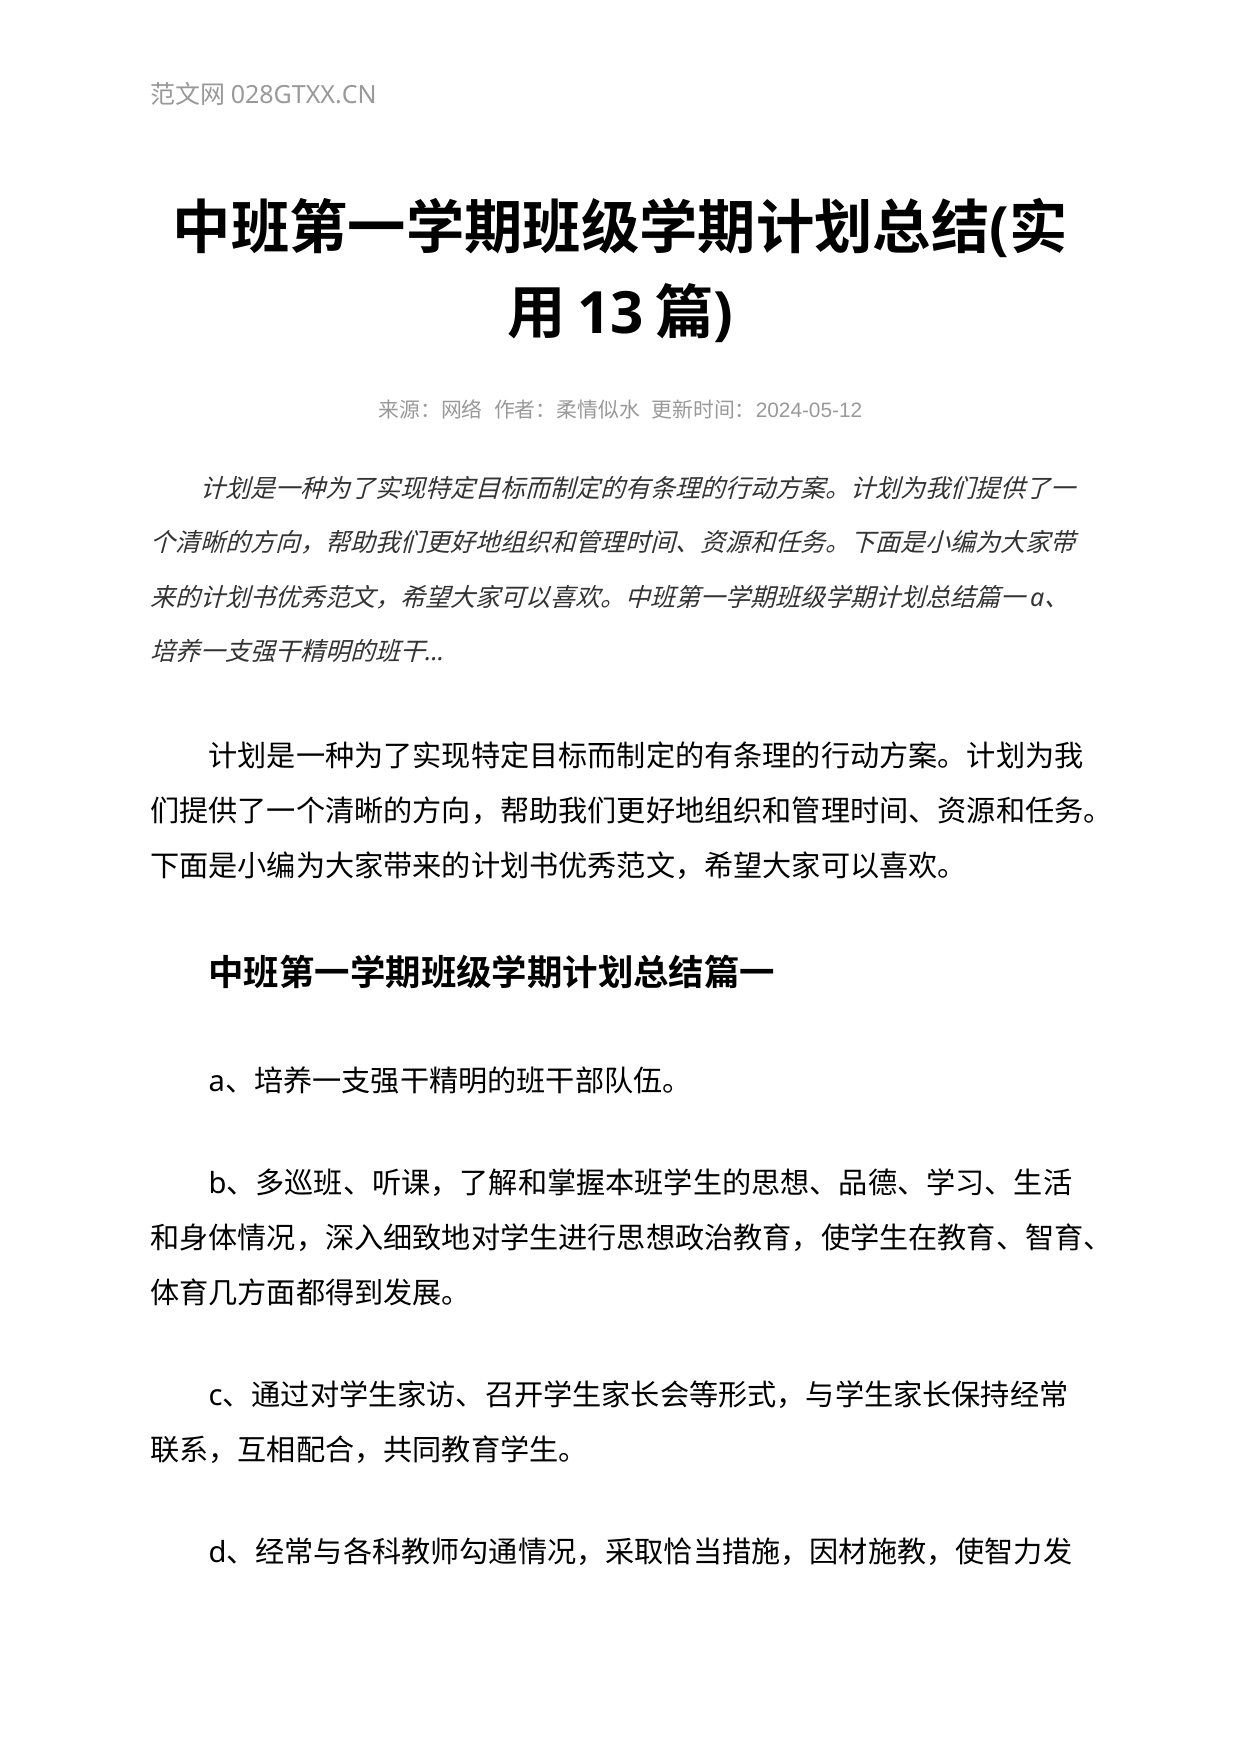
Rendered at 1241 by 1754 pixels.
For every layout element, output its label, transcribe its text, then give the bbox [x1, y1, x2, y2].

text a、培养一支强干精明的班干部队伍。 [150, 1058, 1090, 1100]
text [150, 1528, 1090, 1571]
text 中班第一学期班级学期计划总结篇一 [150, 944, 1090, 996]
text b、多巡班、听课，了解和掌握本班学生的思想、品德、学习、生活和身体情况，深入细致地对学生进行思想政治教育，使学生在教育、智育、体育几方面都得到发展。 [150, 1160, 1090, 1312]
text 计划是一种为了实现特定目标而制定的有条理的行动方案。计划为我们提供了一个清晰的方向，帮助我们更好地组织和管理时间、资源和任务。下面是小编为大家带来的计划书优秀范文，希望大家可以喜欢。中班第一学期班级学期计划总结篇一a、培养一支强干精明的班干... [150, 468, 1090, 668]
subtitle 中班第一学期班级学期计划总结(实用13篇) [150, 181, 1090, 351]
text c、通过对学生家访、召开学生家长会等形式，与学生家长保持经常联系，互相配合，共同教育学生。 [150, 1372, 1090, 1469]
text 来源：网络 作者：柔情似水 更新时间：2024-05-12 [150, 398, 1090, 422]
text 计划是一种为了实现特定目标而制定的有条理的行动方案。计划为我们提供了一个清晰的方向，帮助我们更好地组织和管理时间、资源和任务。下面是小编为大家带来的计划书优秀范文，希望大家可以喜欢。 [150, 733, 1090, 885]
